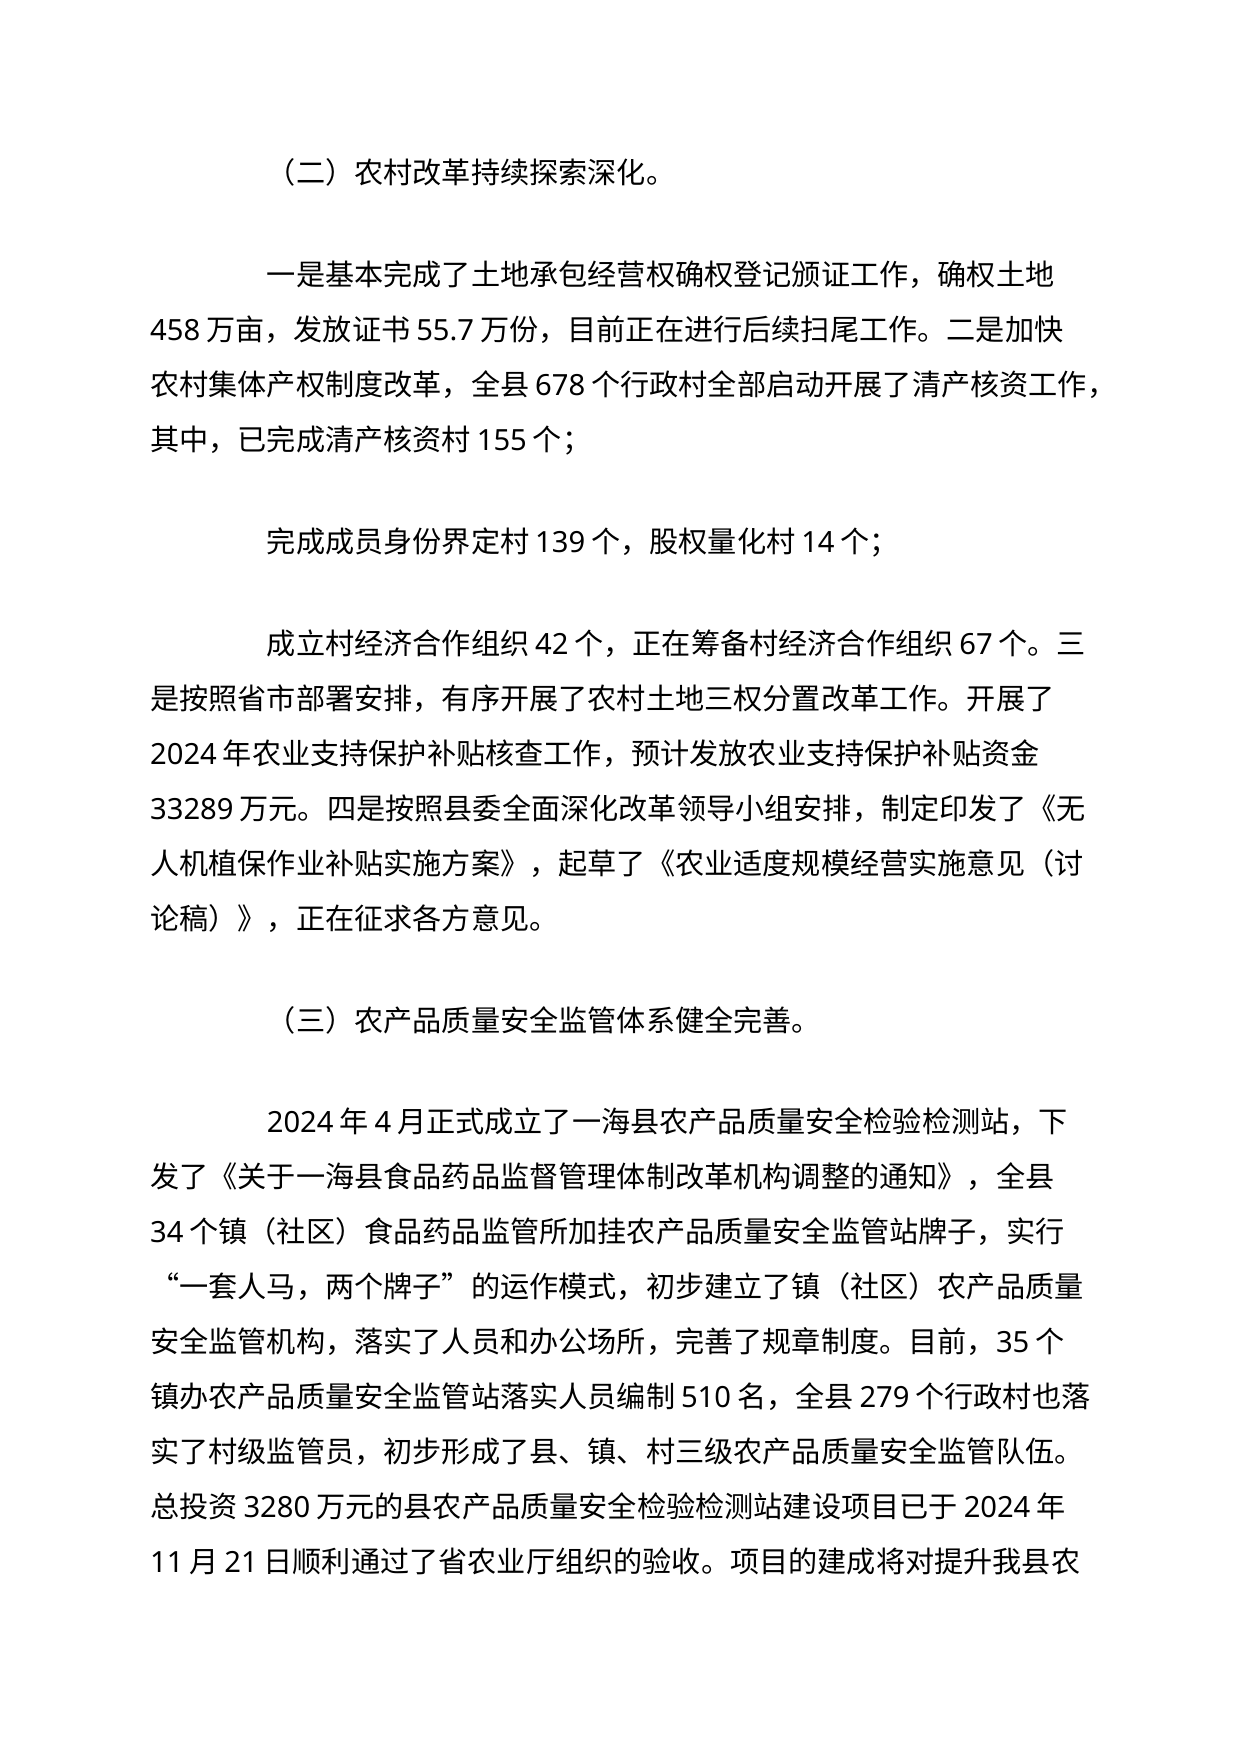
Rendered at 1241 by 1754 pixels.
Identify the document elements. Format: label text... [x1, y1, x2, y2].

text 完成成员身份界定村139个，股权量化村14个； [150, 519, 1090, 561]
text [150, 1099, 1090, 1581]
text 一是基本完成了土地承包经营权确权登记颁证工作，确权土地458万亩，发放证书55.7万份，目前正在进行后续扫尾工作。二是加快农村集体产权制度改革，全县678个行政村全部启动开展了清产核资工作，其中，已完成清产核资村155个； [150, 252, 1090, 459]
text （二）农村改革持续探索深化。 [150, 150, 1090, 192]
text 成立村经济合作组织42个，正在筹备村经济合作组织67个。三是按照省市部署安排，有序开展了农村土地三权分置改革工作。开展了2024年农业支持保护补贴核查工作，预计发放农业支持保护补贴资金33289万元。四是按照县委全面深化改革领导小组安排，制定印发了《无人机植保作业补贴实施方案》，起草了《农业适度规模经营实施意见（讨论稿）》，正在征求各方意见。 [150, 621, 1090, 938]
text （三）农产品质量安全监管体系健全完善。 [150, 997, 1090, 1039]
